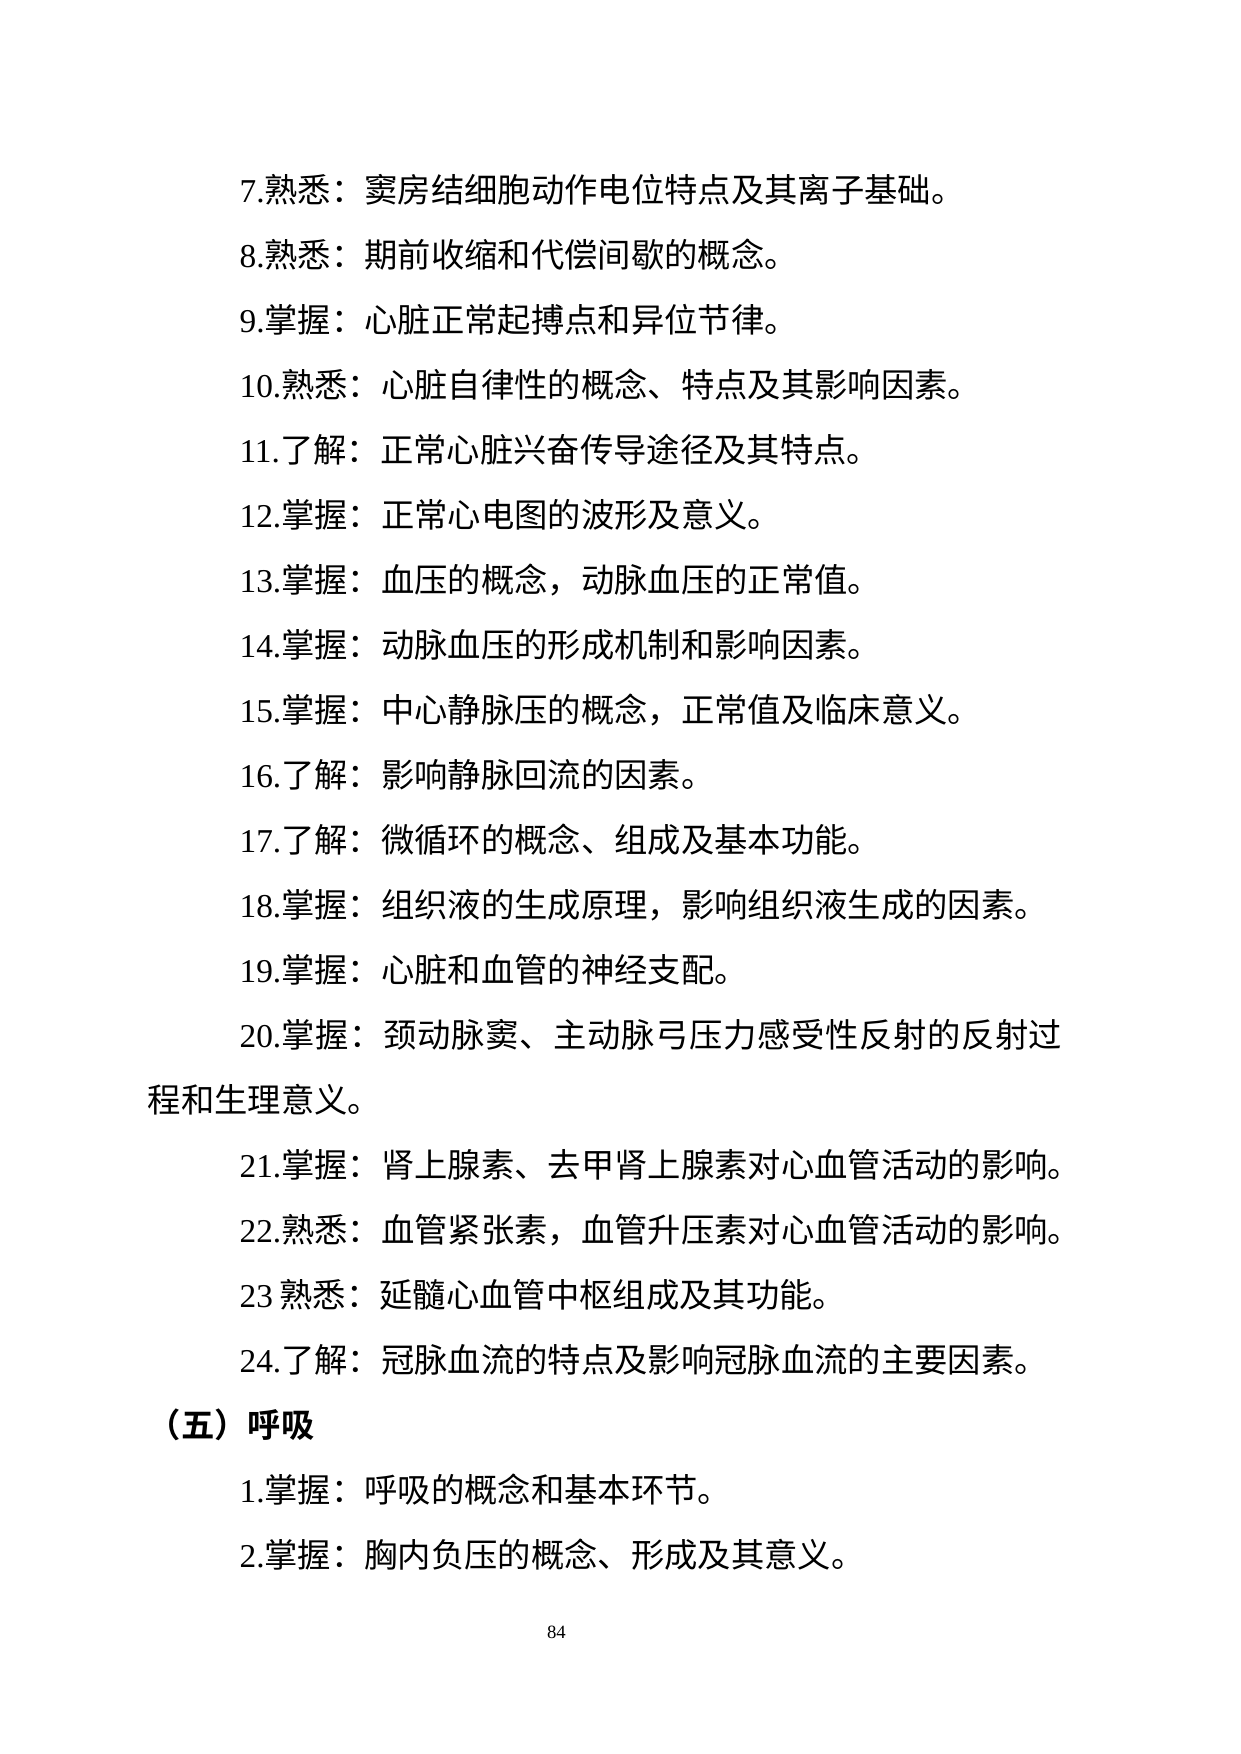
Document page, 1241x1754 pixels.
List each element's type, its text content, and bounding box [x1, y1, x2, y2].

text 10.熟悉：心脏自律性的概念、特点及其影响因素。 [148, 350, 1063, 415]
subtitle 呼吸 [148, 1390, 1063, 1455]
text 7.熟悉：窦房结细胞动作电位特点及其离子基础。 [148, 155, 1063, 220]
text 2.掌握：胸内负压的概念、形成及其意义。 [148, 1520, 1063, 1585]
text 8.熟悉：期前收缩和代偿间歇的概念。 [148, 220, 1063, 285]
text 14.掌握：动脉血压的形成机制和影响因素。 [148, 610, 1063, 675]
text 9.掌握：心脏正常起搏点和异位节律。 [148, 285, 1063, 350]
text 18.掌握：组织液的生成原理，影响组织液生成的因素。 [148, 870, 1063, 935]
text 21.掌握：肾上腺素、去甲肾上腺素对心血管活动的影响。 [148, 1130, 1063, 1195]
text 19.掌握：心脏和血管的神经支配。 [148, 935, 1063, 1000]
text 12.掌握：正常心电图的波形及意义。 [148, 480, 1063, 545]
text 20.掌握：颈动脉窦、主动脉弓压力感受性反射的反射过程和生理意义。 [148, 1000, 1063, 1130]
text 24.了解：冠脉血流的特点及影响冠脉血流的主要因素。 [148, 1325, 1063, 1390]
text 16.了解：影响静脉回流的因素。 [148, 740, 1063, 805]
text 22.熟悉：血管紧张素，血管升压素对心血管活动的影响。 [148, 1195, 1063, 1260]
text 11.了解：正常心脏兴奋传导途径及其特点。 [148, 415, 1063, 480]
text 17.了解：微循环的概念、组成及基本功能。 [148, 805, 1063, 870]
text 23熟悉：延髓心血管中枢组成及其功能。 [148, 1260, 1063, 1325]
text 13.掌握：血压的概念，动脉血压的正常值。 [148, 545, 1063, 610]
text 15.掌握：中心静脉压的概念，正常值及临床意义。 [148, 675, 1063, 740]
text 1.掌握：呼吸的概念和基本环节。 [148, 1455, 1063, 1520]
